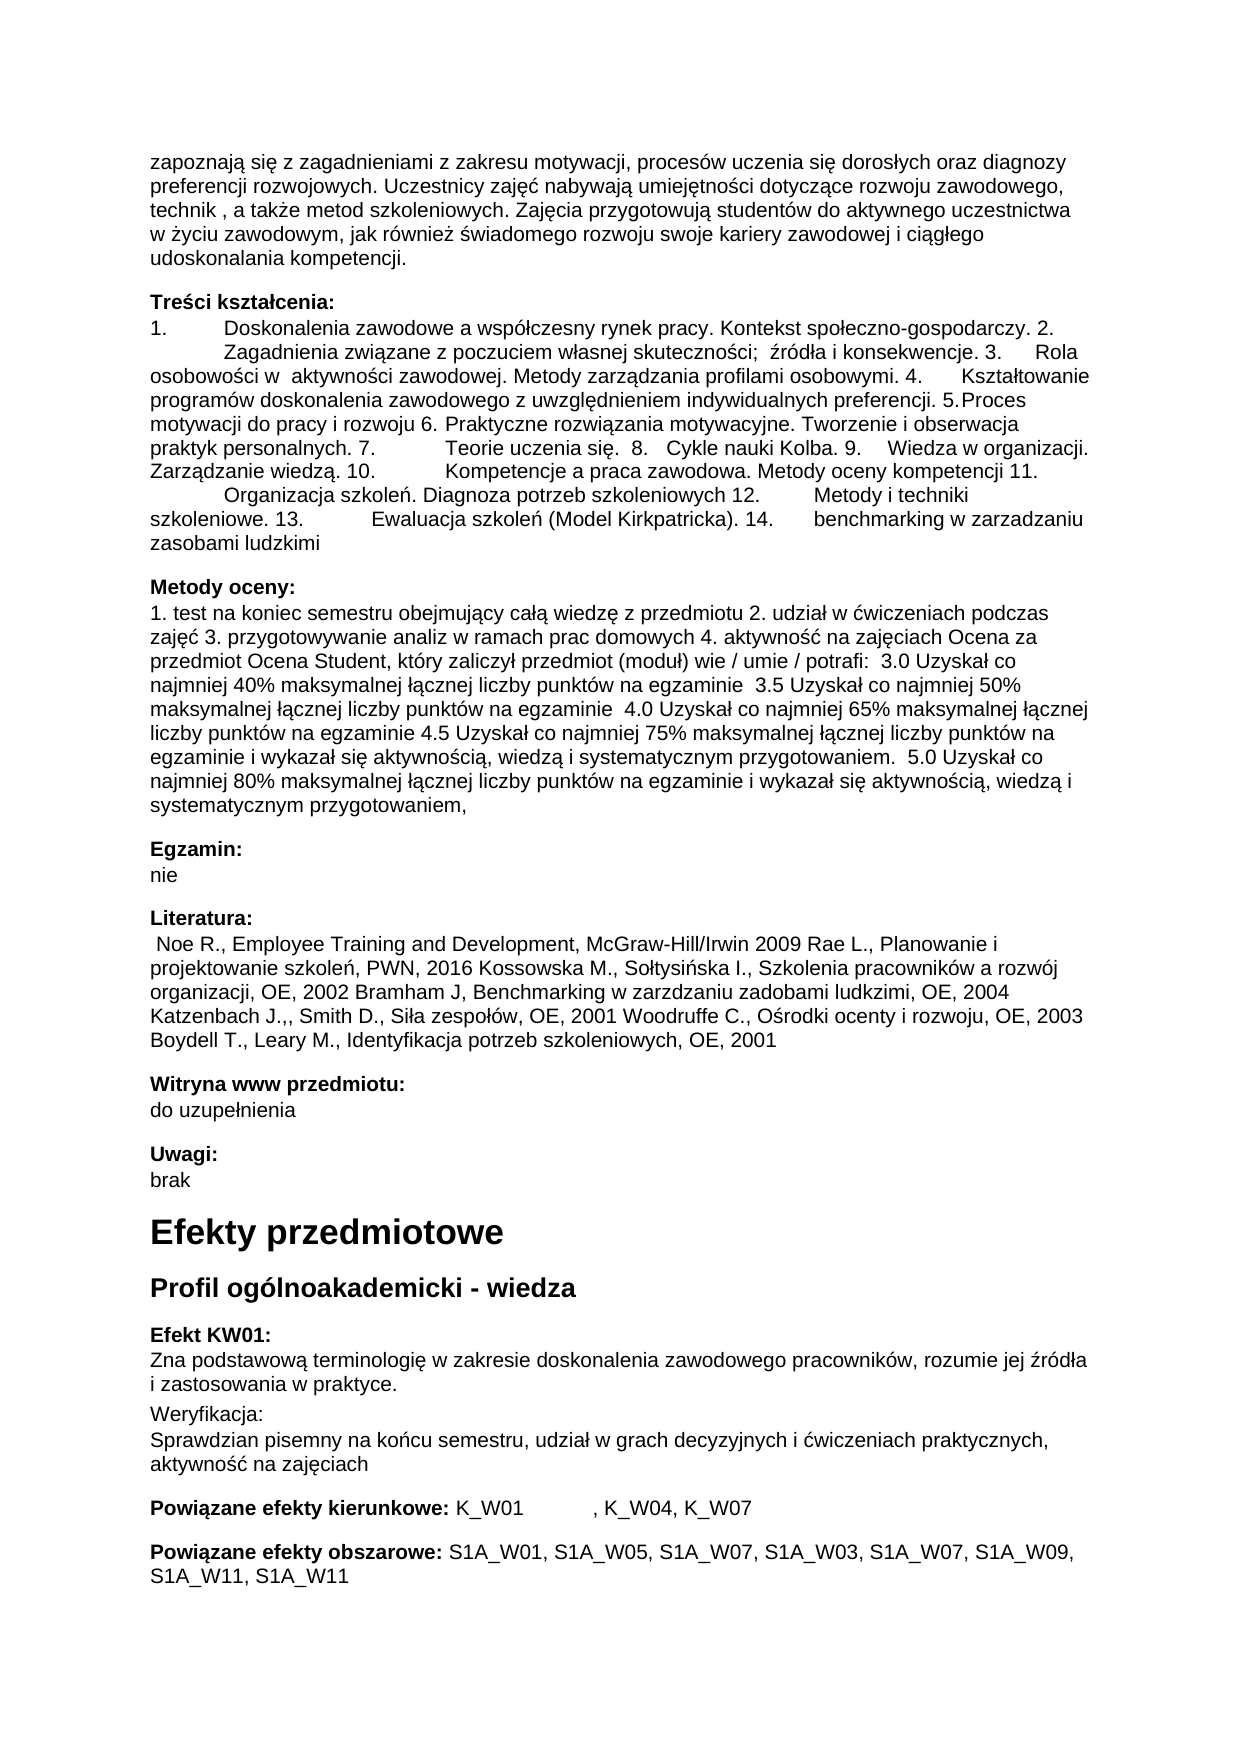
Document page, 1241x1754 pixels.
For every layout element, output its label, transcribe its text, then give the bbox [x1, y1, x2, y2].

text Witryna www przedmiotu: [150, 1072, 1090, 1096]
subtitle Efekty przedmiotowe [150, 1211, 1090, 1252]
text do uzupełnienia [150, 1098, 1090, 1122]
text Powiązane efekty obszarowe: S1A_W01, S1A_W05, S1A_W07, S1A_W03, S1A_W07, S1A_W09, S1A_W11, S1A_W11 [150, 1540, 1090, 1588]
text nie [150, 862, 1090, 886]
subtitle Profil ogólnoakademicki - wiedza [150, 1272, 1090, 1303]
text brak [150, 1168, 1090, 1192]
text Metody oceny: [150, 575, 1090, 599]
text Egzamin: [150, 836, 1090, 860]
text Efekt KW01: [150, 1323, 1090, 1347]
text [150, 150, 1090, 270]
text Zna podstawową terminologię w zakresie doskonalenia zawodowego pracowników, rozumie jej źródła i zastosowania w praktyce. [150, 1348, 1090, 1396]
text 1. test na koniec semestru obejmujący całą wiedzę z przedmiotu 2. udział w ćwiczeniach podczas zajęć 3. przygotowywanie analiz w ramach prac domowych 4. aktywność na zajęciach Ocena za przedmiot Ocena Student, który zaliczył przedmiot (moduł) wie / umie / potrafi: 3.0 Uzyskał co najmniej 40% maksymalnej łącznej liczby punktów na egzaminie 3.5 Uzyskał co najmniej 50% maksymalnej łącznej liczby punktów na egzaminie 4.0 Uzyskał co najmniej 65% maksymalnej łącznej liczby punktów na egzaminie 4.5 Uzyskał co najmniej 75% maksymalnej łącznej liczby punktów na egzaminie i wykazał się aktywnością, wiedzą i systematycznym przygotowaniem. 5.0 Uzyskał co najmniej 80% maksymalnej łącznej liczby punktów na egzaminie i wykazał się aktywnością, wiedzą i systematycznym przygotowaniem, [150, 601, 1090, 817]
text Powiązane efekty kierunkowe: K_W01 , K_W04, K_W07 [150, 1496, 1090, 1520]
text Weryfikacja: [150, 1402, 1090, 1426]
text Noe R., Employee Training and Development, McGraw-Hill/Irwin 2009 Rae L., Planowanie i projektowanie szkoleń, PWN, 2016 Kossowska M., Sołtysińska I., Szkolenia pracowników a rozwój organizacji, OE, 2002 Bramham J, Benchmarking w zarzdzaniu zadobami ludkzimi, OE, 2004 Katzenbach J.,, Smith D., Siła zespołów, OE, 2001 Woodruffe C., Ośrodki ocenty i rozwoju, OE, 2003 Boydell T., Leary M., Identyfikacja potrzeb szkoleniowych, OE, 2001 [150, 932, 1090, 1052]
text Literatura: [150, 906, 1090, 930]
text 1. Doskonalenia zawodowe a współczesny rynek pracy. Kontekst społeczno-gospodarczy. 2. Zagadnienia związane z poczuciem własnej skuteczności; źródła i konsekwencje. 3. Rola osobowości w aktywności zawodowej. Metody zarządzania profilami osobowymi. 4. Kształtowanie programów doskonalenia zawodowego z uwzględnieniem indywidualnych preferencji. 5. Proces motywacji do pracy i rozwoju 6. Praktyczne rozwiązania motywacyjne. Tworzenie i obserwacja praktyk personalnych. 7. Teorie uczenia się. 8. Cykle nauki Kolba. 9. Wiedza w organizacji. Zarządzanie wiedzą. 10. Kompetencje a praca zawodowa. Metody oceny kompetencji 11. Organizacja szkoleń. Diagnoza potrzeb szkoleniowych 12. Metody i techniki szkoleniowe. 13. Ewaluacja szkoleń (Model Kirkpatricka). 14. benchmarking w zarzadzaniu zasobami ludzkimi [150, 316, 1090, 555]
text Uwagi: [150, 1142, 1090, 1166]
text Treści kształcenia: [150, 289, 1090, 313]
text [150, 1428, 1090, 1476]
